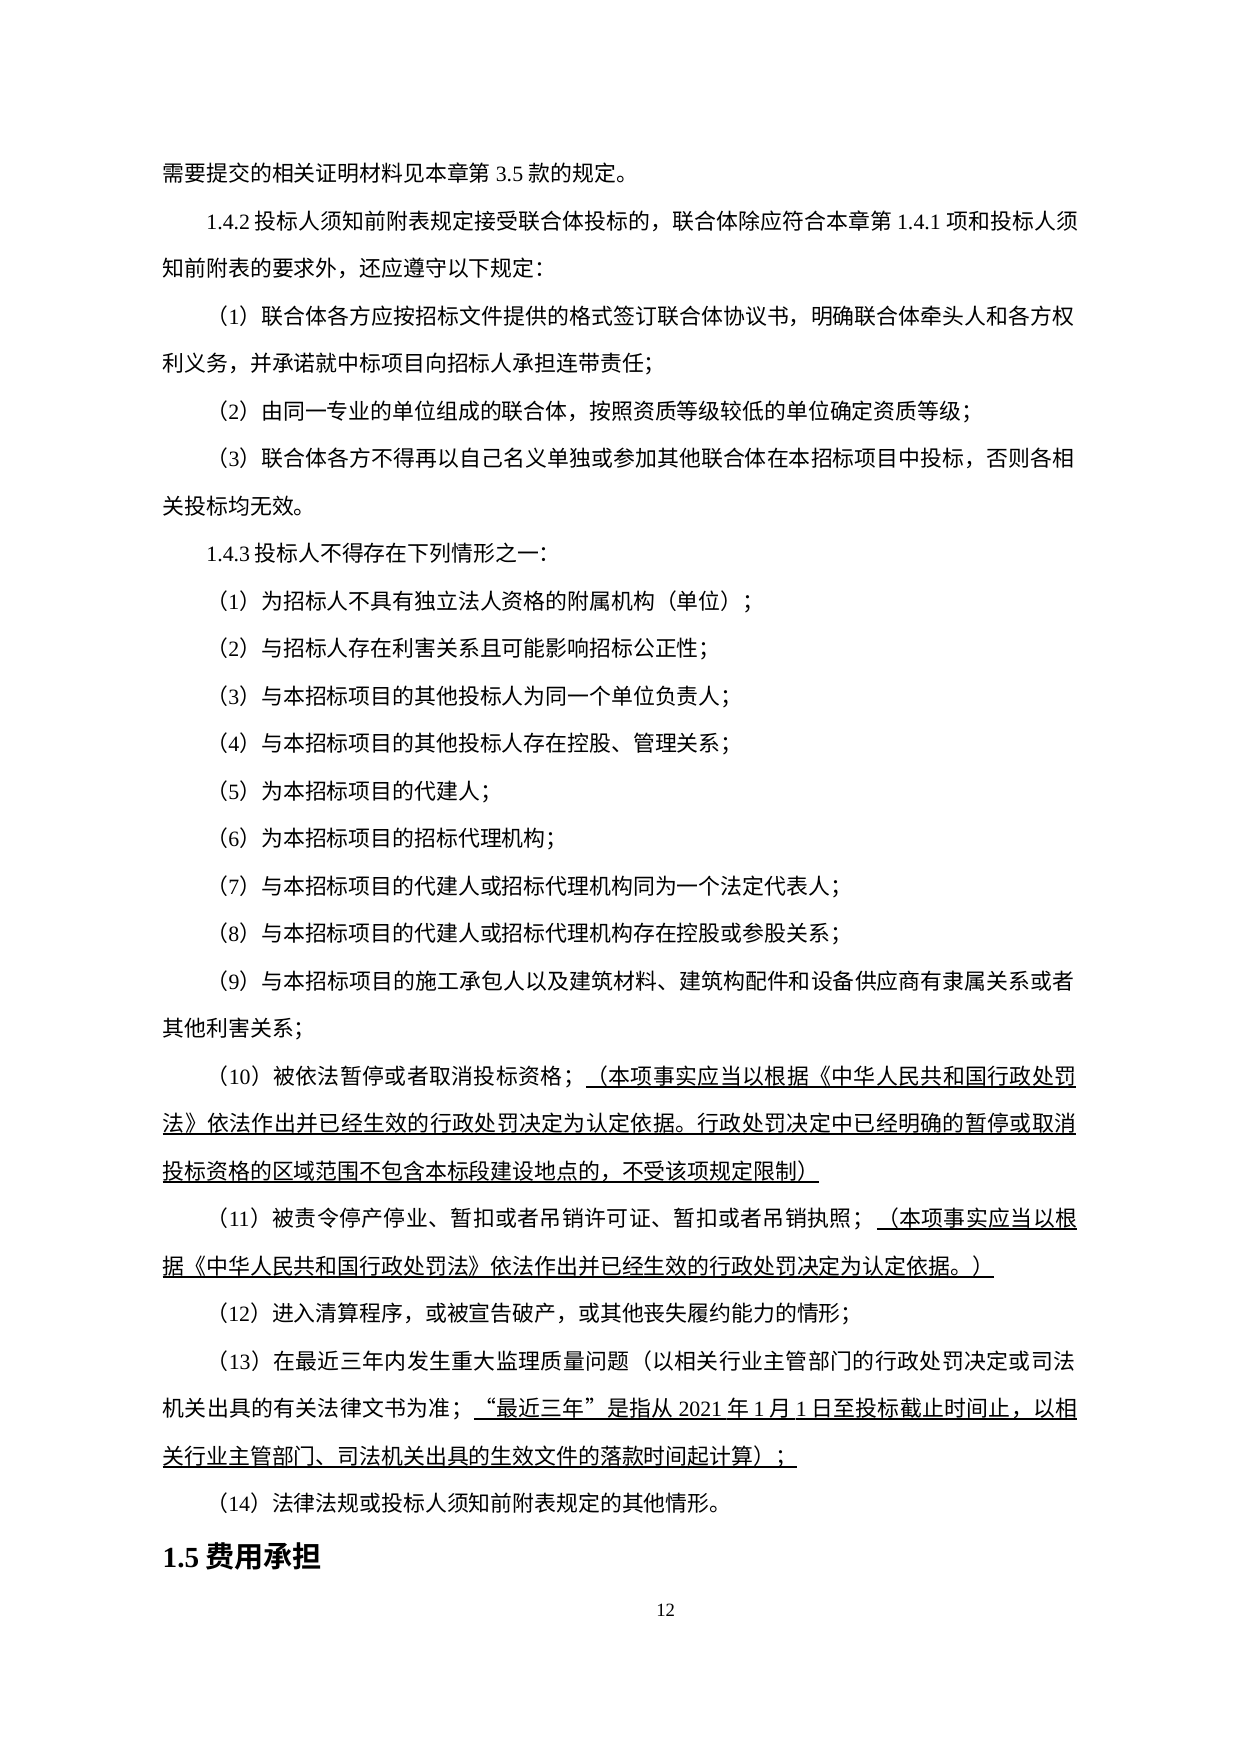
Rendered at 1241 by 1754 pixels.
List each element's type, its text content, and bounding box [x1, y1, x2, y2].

text （6）为本招标项目的招标代理机构； [162, 821, 1078, 853]
text 1.5费用承担 [162, 1534, 1126, 1576]
text （7）与本招标项目的代建人或招标代理机构同为一个法定代表人； [162, 869, 1078, 900]
text （3）与本招标项目的其他投标人为同一个单位负责人； [162, 679, 1078, 710]
text 需要提交的相关证明材料见本章第 3.5 款的规定。 [162, 156, 1126, 188]
text （1）联合体各方应按招标文件提供的格式签订联合体协议书，明确联合体牵头人和各方权利义务，并承诺就中标项目向招标人承担连带责任； [162, 299, 1078, 378]
text （2）与招标人存在利害关系且可能影响招标公正性； [162, 631, 1078, 663]
text （4）与本招标项目的其他投标人存在控股、管理关系； [162, 726, 1078, 758]
text （3）联合体各方不得再以自己名义单独或参加其他联合体在本招标项目中投标，否则各相关投标均无效。 [162, 441, 1078, 520]
text （13）在最近三年内发生重大监理质量问题（以相关行业主管部门的行政处罚决定或司法机关出具的有关法律文书为准；“最近三年”是指从2021年1月1日至投标截止时间止，以相关行业主管部门、司法机关出具的生效文件的落款时间起计算）； [162, 1344, 1078, 1470]
text （8）与本招标项目的代建人或招标代理机构存在控股或参股关系； [162, 916, 1078, 948]
text （12）进入清算程序，或被宣告破产，或其他丧失履约能力的情形； [162, 1296, 1078, 1328]
text 1.4.3投标人不得存在下列情形之一： [162, 536, 1078, 568]
text （14）法律法规或投标人须知前附表规定的其他情形。 [162, 1486, 1078, 1518]
text 1.4.2投标人须知前附表规定接受联合体投标的，联合体除应符合本章第 1.4.1 项和投标人须知前附表的要求外，还应遵守以下规定： [162, 204, 1078, 283]
text （10）被依法暂停或者取消投标资格；（本项事实应当以根据《中华人民共和国行政处罚法》依法作出并已经生效的行政处罚决定为认定依据。行政处罚决定中已经明确的暂停或取消投标资格的区域范围不包含本标段建设地点的，不受该项规定限制） [162, 1059, 1078, 1185]
text （1）为招标人不具有独立法人资格的附属机构（单位）； [162, 584, 1078, 615]
text （2）由同一专业的单位组成的联合体，按照资质等级较低的单位确定资质等级； [162, 394, 1078, 425]
text （5）为本招标项目的代建人； [162, 774, 1078, 805]
text （11）被责令停产停业、暂扣或者吊销许可证、暂扣或者吊销执照；（本项事实应当以根据《中华人民共和国行政处罚法》依法作出并已经生效的行政处罚决定为认定依据。） [162, 1201, 1078, 1280]
text （9）与本招标项目的施工承包人以及建筑材料、建筑构配件和设备供应商有隶属关系或者其他利害关系； [162, 964, 1078, 1043]
